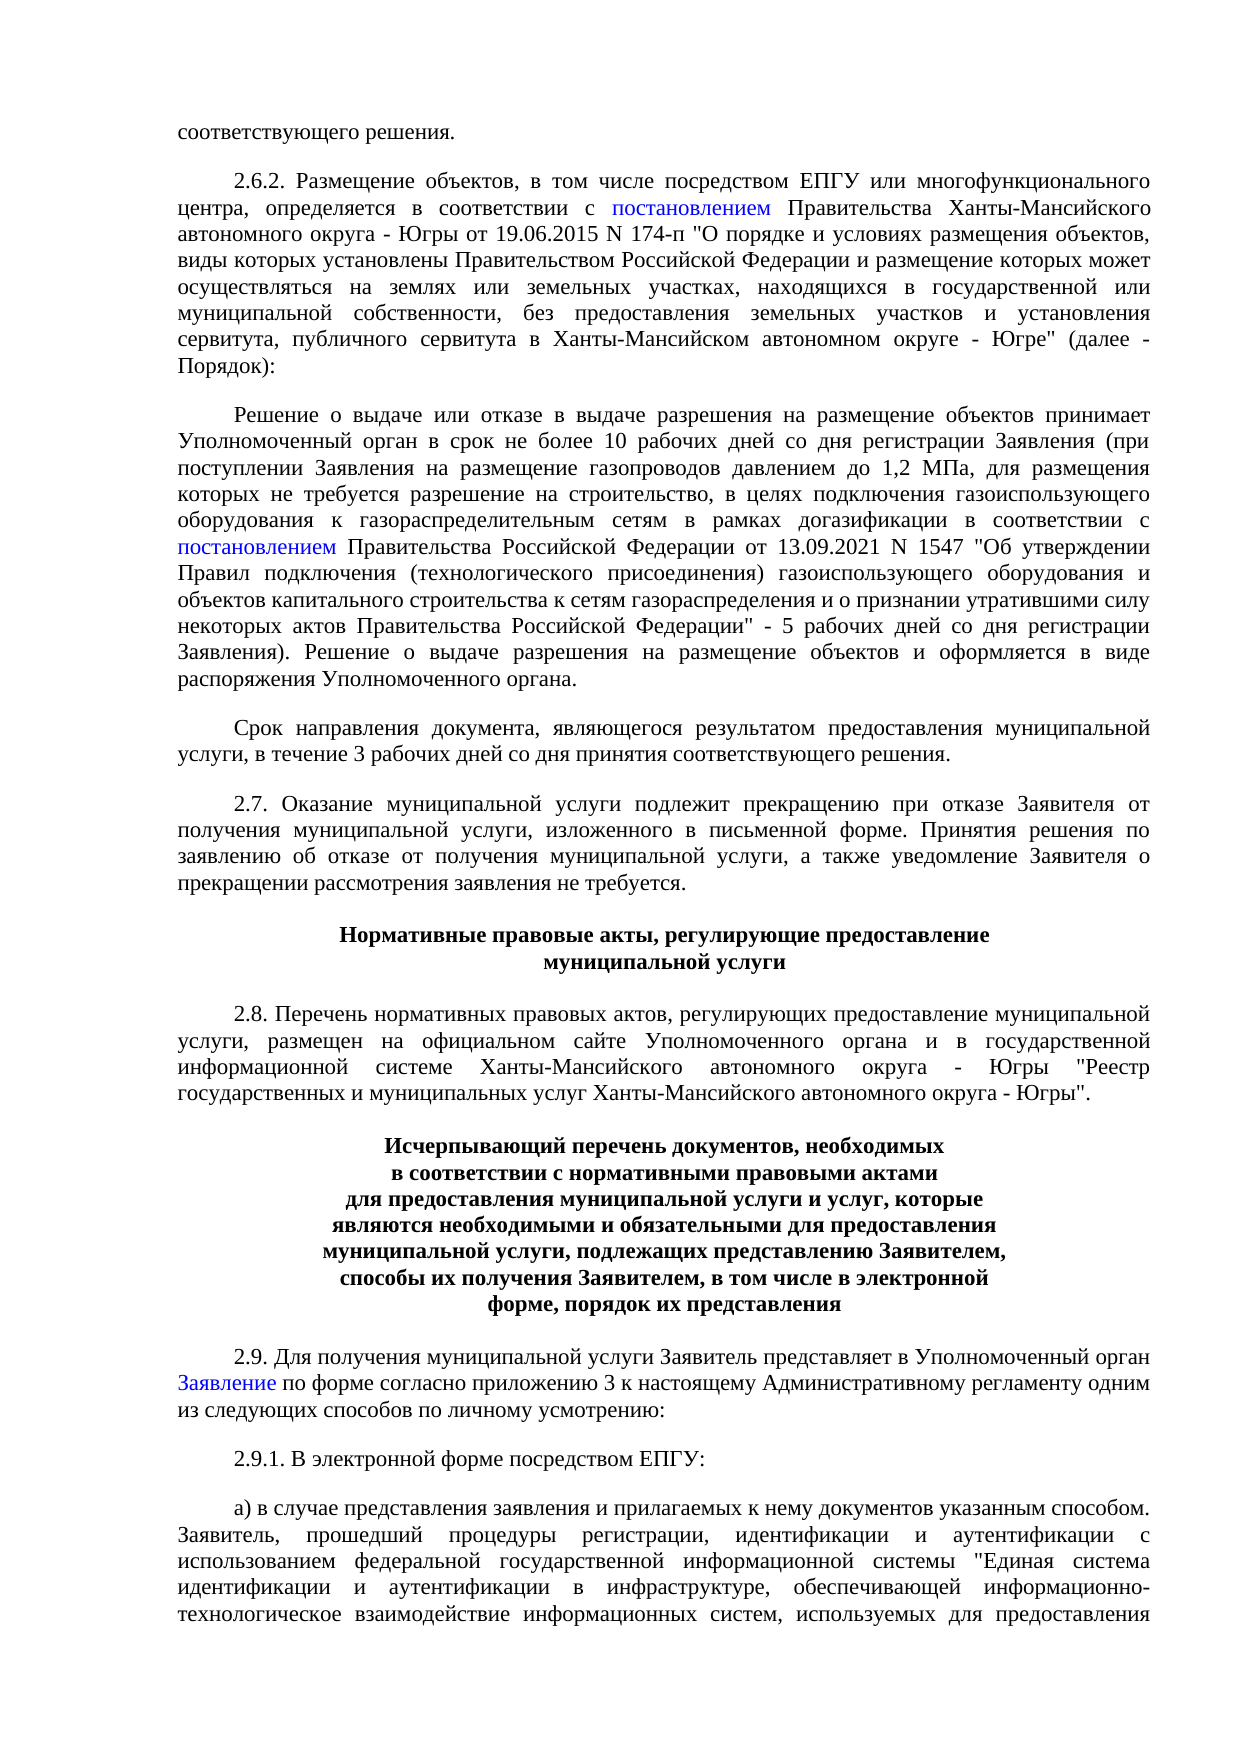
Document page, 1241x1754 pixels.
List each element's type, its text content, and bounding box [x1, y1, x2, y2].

title форме, порядок их представления [177, 1290, 1152, 1317]
text Срок направления документа, являющегося результатом предоставления муниципальной услуги, в течение 3 рабочих дней со дня принятия соответствующего решения. [177, 714, 1152, 767]
text 2.6.2. Размещение объектов, в том числе посредством ЕПГУ или многофункционального центра, определяется в соответствии с постановлением Правительства Ханты-Мансийского автономного округа - Югры от 19.06.2015 N 174-п "О порядке и условиях размещения объектов, виды которых установлены Правительством Российской Федерации и размещение которых может осуществляться на землях или земельных участках, находящихся в государственной или муниципальной собственности, без предоставления земельных участков и установления сервитута, публичного сервитута в Ханты-Мансийском автономном округе - Югре" (далее - Порядок): [177, 167, 1152, 378]
text Решение о выдаче или отказе в выдаче разрешения на размещение объектов принимает Уполномоченный орган в срок не более 10 рабочих дней со дня регистрации Заявления (при поступлении Заявления на размещение газопроводов давлением до 1,2 МПа, для размещения которых не требуется разрешение на строительство, в целях подключения газоиспользующего оборудования к газораспределительным сетям в рамках догазификации в соответствии с постановлением Правительства Российской Федерации от 13.09.2021 N 1547 "Об утверждении Правил подключения (технологического присоединения) газоиспользующего оборудования и объектов капитального строительства к сетям газораспределения и о признании утратившими силу некоторых актов Правительства Российской Федерации" - 5 рабочих дней со дня регистрации Заявления). Решение о выдаче разрешения на размещение объектов и оформляется в виде распоряжения Уполномоченного органа. [177, 401, 1152, 691]
text 2.9. Для получения муниципальной услуги Заявитель представляет в Уполномоченный орган Заявление по форме согласно приложению 3 к настоящему Административному регламенту одним из следующих способов по личному усмотрению: [177, 1343, 1152, 1422]
title муниципальной услуги [177, 948, 1152, 974]
title в соответствии с нормативными правовыми актами [177, 1158, 1152, 1185]
title Исчерпывающий перечень документов, необходимых [177, 1132, 1152, 1158]
text 2.7. Оказание муниципальной услуги подлежит прекращению при отказе Заявителя от получения муниципальной услуги, изложенного в письменной форме. Принятия решения по заявлению об отказе от получения муниципальной услуги, а также уведомление Заявителя о прекращении рассмотрения заявления не требуется. [177, 789, 1152, 895]
text 2.8. Перечень нормативных правовых актов, регулирующих предоставление муниципальной услуги, размещен на официальном сайте Уполномоченного органа и в государственной информационной системе Ханты-Мансийского автономного округа - Югры "Реестр государственных и муниципальных услуг Ханты-Мансийского автономного округа - Югры". [177, 1000, 1152, 1106]
title Нормативные правовые акты, регулирующие предоставление [177, 921, 1152, 948]
title способы их получения Заявителем, в том числе в электронной [177, 1264, 1152, 1290]
title для предоставления муниципальной услуги и услуг, которые [177, 1185, 1152, 1211]
title муниципальной услуги, подлежащих представлению Заявителем, [177, 1238, 1152, 1264]
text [177, 118, 1152, 144]
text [177, 1494, 1152, 1626]
title являются необходимыми и обязательными для предоставления [177, 1211, 1152, 1238]
text 2.9.1. В электронной форме посредством ЕПГУ: [177, 1445, 1152, 1471]
